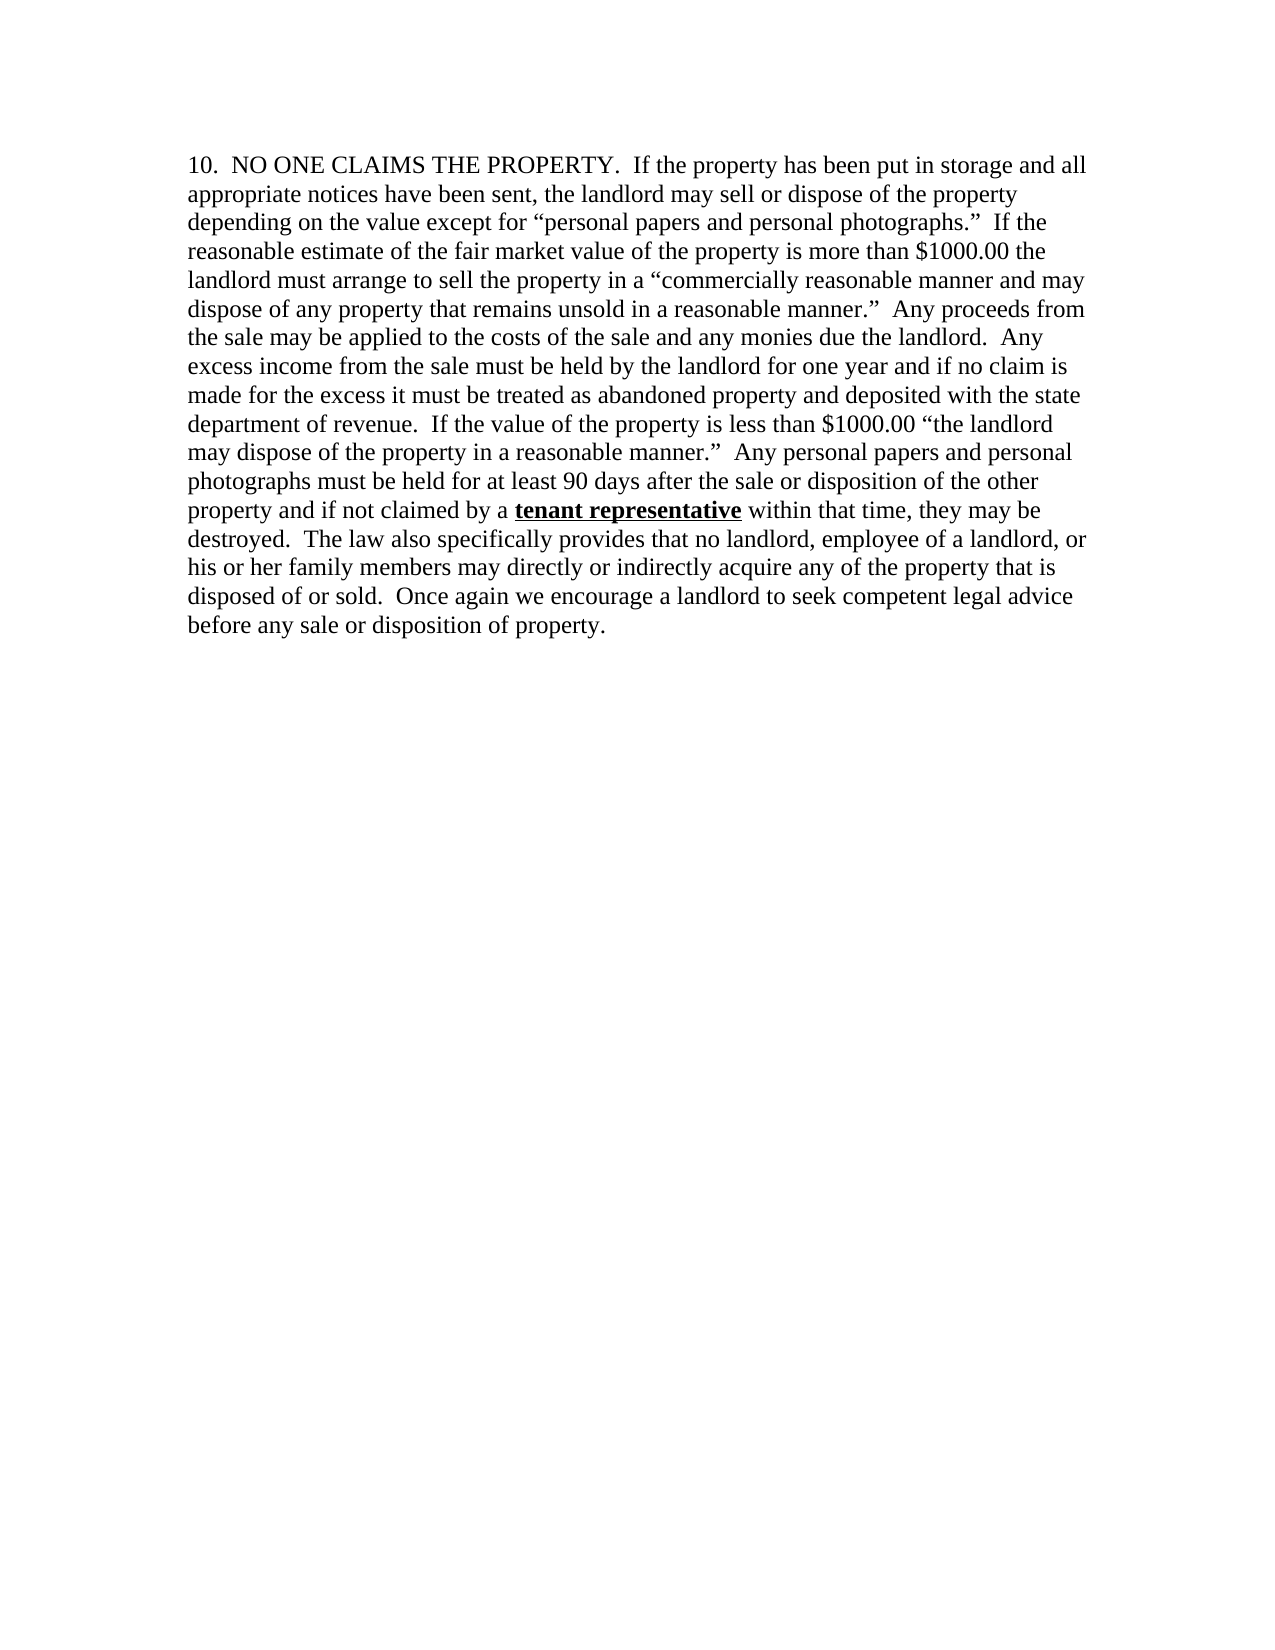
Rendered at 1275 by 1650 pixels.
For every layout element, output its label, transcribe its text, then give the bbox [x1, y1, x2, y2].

text 10. NO ONE CLAIMS THE PROPERTY. If the property has been put in storage and all appropriate notices have been sent, the landlord may sell or dispose of the property depending on the value except for “personal papers and personal photographs.” If the reasonable estimate of the fair market value of the property is more than $1000.00 the landlord must arrange to sell the property in a “commercially reasonable manner and may dispose of any property that remains unsold in a reasonable manner.” Any proceeds from the sale may be applied to the costs of the sale and any monies due the landlord. Any excess income from the sale must be held by the landlord for one year and if no claim is made for the excess it must be treated as abandoned property and deposited with the state department of revenue. If the value of the property is less than $1000.00 “the landlord may dispose of the property in a reasonable manner.” Any personal papers and personal photographs must be held for at least 90 days after the sale or disposition of the other property and if not claimed by a tenant representative within that time, they may be destroyed. The law also specifically provides that no landlord, employee of a landlord, or his or her family members may directly or indirectly acquire any of the property that is disposed of or sold. Once again we encourage a landlord to seek competent legal advice before any sale or disposition of property. [187, 150, 1087, 639]
